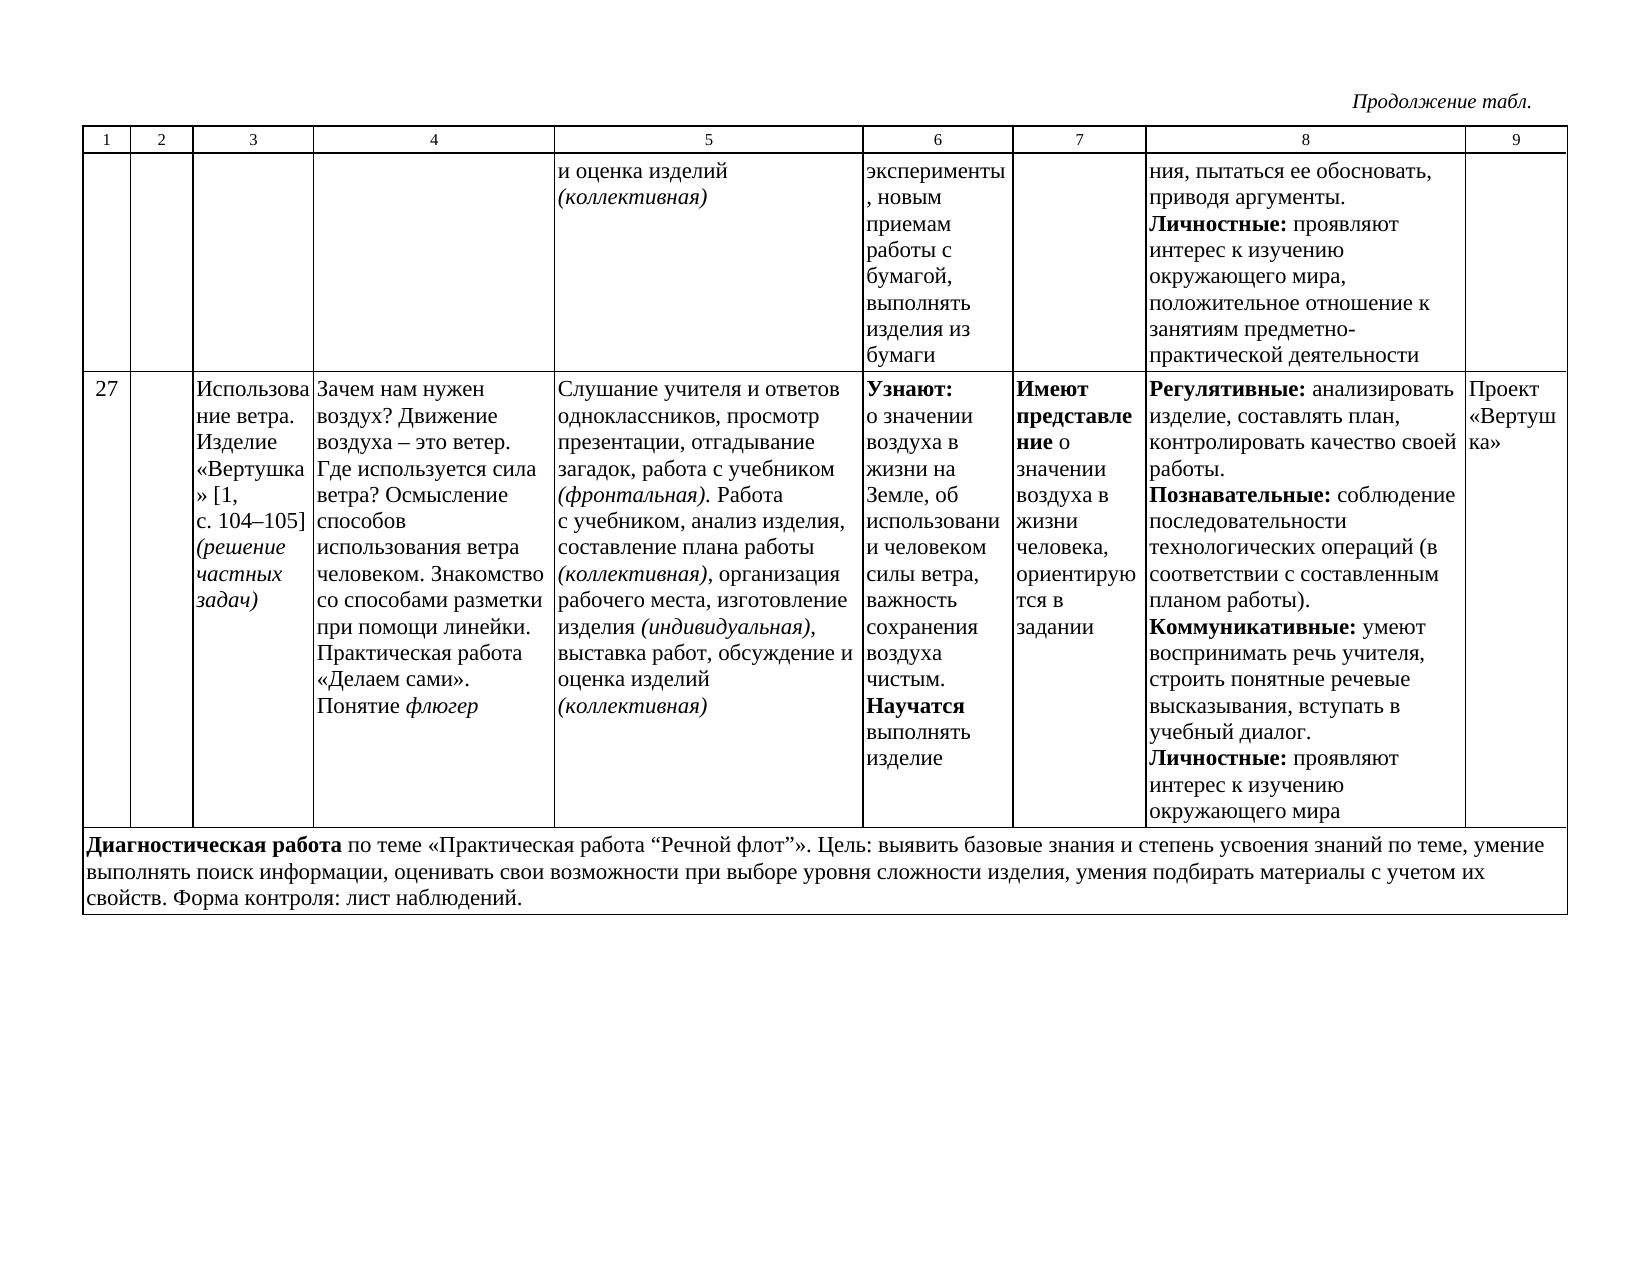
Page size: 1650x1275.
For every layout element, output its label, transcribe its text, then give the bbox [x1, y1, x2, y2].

table_cell [194, 154, 313, 371]
table_cell Узнают: о значении воздуха в жизни на Земле, об использовании человеком силы ветра, важность сохранения воздуха чистым. Научатся выполнять изделие [864, 372, 1012, 827]
table_cell Слушание учителя и ответов одноклассников, просмотр презентации, отгадывание загадок, работа с учебником (фронтальная). Работа с учебником, анализ изделия, составление плана работы (коллективная), организация рабочего места, изготовление изделия (индивидуальная), выставка работ, обсуждение и оценка изделий (коллективная) [555, 372, 862, 827]
table_header 7 [1014, 127, 1145, 152]
table_cell [131, 372, 192, 827]
table_header 4 [314, 127, 554, 152]
table_cell и оценка изделий (коллективная) [555, 154, 862, 371]
table_cell Зачем нам нужен воздух? Движение воздуха – это ветер. Где используется сила ветра? Осмысление способов использования ветра человеком. Знакомство со способами разметки при помощи линейки. Практическая работа «Делаем сами». Понятие флюгер [314, 372, 554, 827]
table_cell 27 [84, 372, 130, 827]
table_cell эксперименты, новым приемам работы с бумагой, выполнять изделия из бумаги [864, 154, 1012, 371]
table_cell [314, 154, 554, 371]
table_cell [1014, 154, 1145, 371]
table_cell Использование ветра. Изделие «Вертушка» [1, с. 104–105] (решение частных задач) [194, 372, 313, 827]
table_cell Диагностическая работа по теме «Практическая работа “Речной флот”». Цель: выявить базовые знания и степень усвоения знаний по теме, умение выполнять поиск информации, оценивать свои возможности при выборе уровня сложности изделия, умения подбирать материалы с учетом их свойств. Форма контроля: лист наблюдений. [84, 827, 1567, 913]
table_header 9 [1466, 127, 1567, 152]
table_header 8 [1147, 127, 1465, 152]
table_cell [1466, 152, 1567, 371]
table_cell Проект «Вертушка» [1466, 371, 1567, 827]
table_header 3 [194, 127, 313, 152]
table_header 6 [864, 127, 1012, 152]
table_cell Регулятивные: анализировать изделие, составлять план, контролировать качество своей работы. Познавательные: соблюдение последовательности технологических операций (в соответствии с составленным планом работы). Коммуникативные: умеют воспринимать речь учителя, строить понятные речевые высказывания, вступать в учебный диалог. Личностные: проявляют интерес к изучению окружающего мира [1147, 372, 1465, 827]
table_header 1 [84, 127, 130, 152]
text Продолжение табл. [118, 89, 1532, 113]
table_header 2 [131, 127, 192, 152]
table_cell ния, пытаться ее обосновать, приводя аргументы. Личностные: проявляют интерес к изучению окружающего мира, положительное отношение к занятиям предметно-практической деятельности [1147, 154, 1465, 371]
table_cell [131, 154, 192, 371]
table_cell Имеют представление о значении воздуха в жизни человека, ориентируются в задании [1014, 372, 1145, 827]
table_header 5 [555, 127, 862, 152]
table_cell [84, 154, 130, 371]
